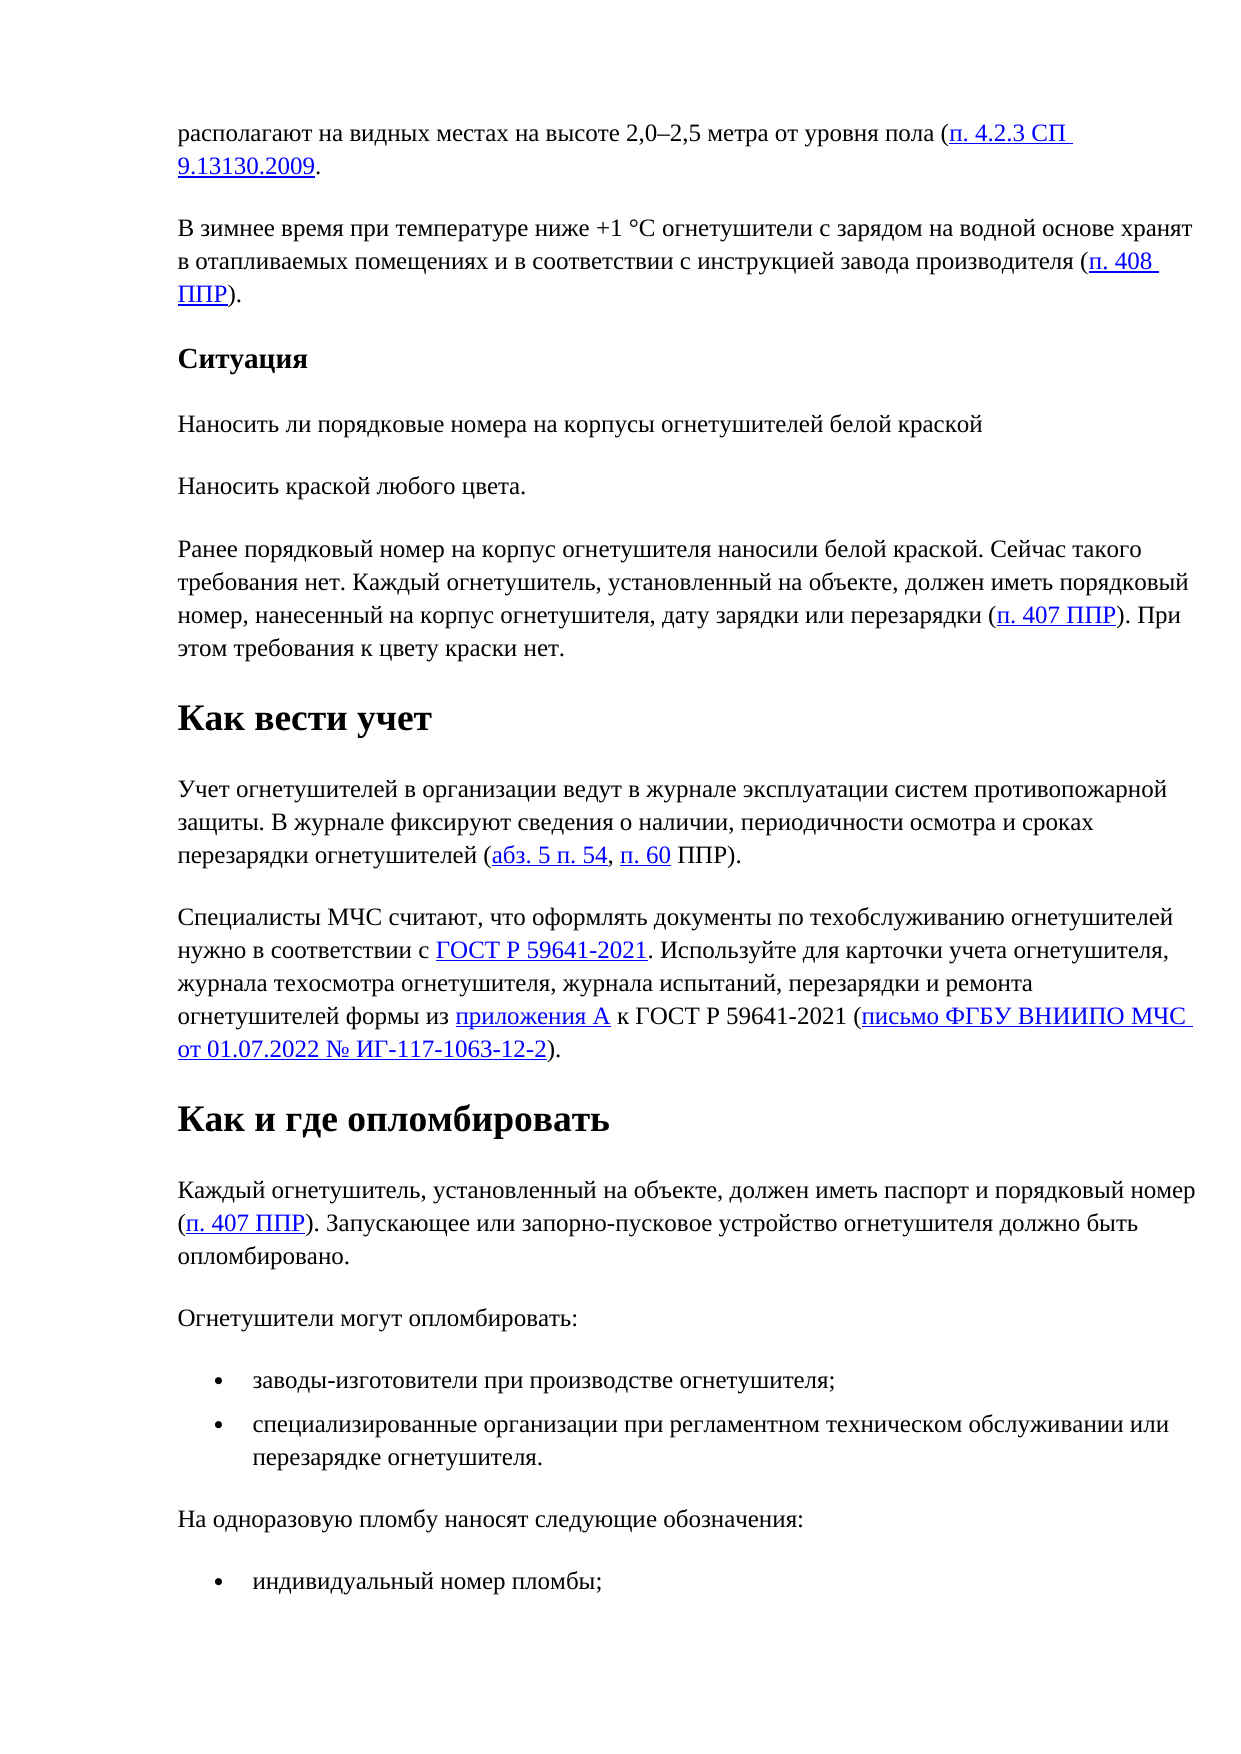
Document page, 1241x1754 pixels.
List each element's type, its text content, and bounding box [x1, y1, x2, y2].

text Специалисты МЧС считают, что оформлять документы по техобслуживанию огнетушителей нужно в соответствии с ГОСТ Р 59641-2021. Используйте для карточки учета огнетушителя, журнала техосмотра огнетушителя, журнала испытаний, перезарядки и ремонта огнетушителей формы из приложения А к ГОСТ Р 59641-2021 (письмо ФГБУ ВНИИПО МЧС от 01.07.2022 № ИГ-117-1063-12-2). [177, 902, 1196, 1063]
text Огнетушители могут опломбировать: [177, 1303, 1196, 1332]
text В зимнее время при температуре ниже +1 °C огнетушители с зарядом на водной основе хранят в отапливаемых помещениях и в соответствии с инструкцией завода производителя (п. 408 ППР). [177, 213, 1196, 308]
list заводы-изготовители при производстве огнетушителя; [215, 1365, 1196, 1394]
text Ранее порядковый номер на корпус огнетушителя наносили белой краской. Сейчас такого требования нет. Каждый огнетушитель, установленный на объекте, должен иметь порядковый номер, нанесенный на корпус огнетушителя, дату зарядки или перезарядки (п. 407 ППР). При этом требования к цвету краски нет. [177, 534, 1196, 661]
text Учет огнетушителей в организации ведут в журнале эксплуатации систем противопожарной защиты. В журнале фиксируют сведения о наличии, периодичности осмотра и сроках перезарядки огнетушителей (абз. 5 п. 54, п. 60 ППР). [177, 774, 1196, 868]
list специализированные организации при регламентном техническом обслуживании или перезарядке огнетушителя. [215, 1409, 1196, 1471]
text Каждый огнетушитель, установленный на объекте, должен иметь паспорт и порядковый номер (п. 407 ППР). Запускающее или запорно-пусковое устройство огнетушителя должно быть опломбировано. [177, 1175, 1196, 1270]
text На одноразовую пломбу наносят следующие обозначения: [177, 1504, 1196, 1533]
title Наносить ли порядковые номера на корпусы огнетушителей белой краской [177, 409, 1196, 438]
text Наносить краской любого цвета. [177, 471, 1196, 500]
subtitle Как вести учет [177, 695, 1196, 738]
list индивидуальный номер пломбы; [215, 1566, 1196, 1595]
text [177, 118, 1196, 180]
subtitle Ситуация [177, 342, 1196, 375]
subtitle Как и где опломбировать [177, 1096, 1196, 1139]
